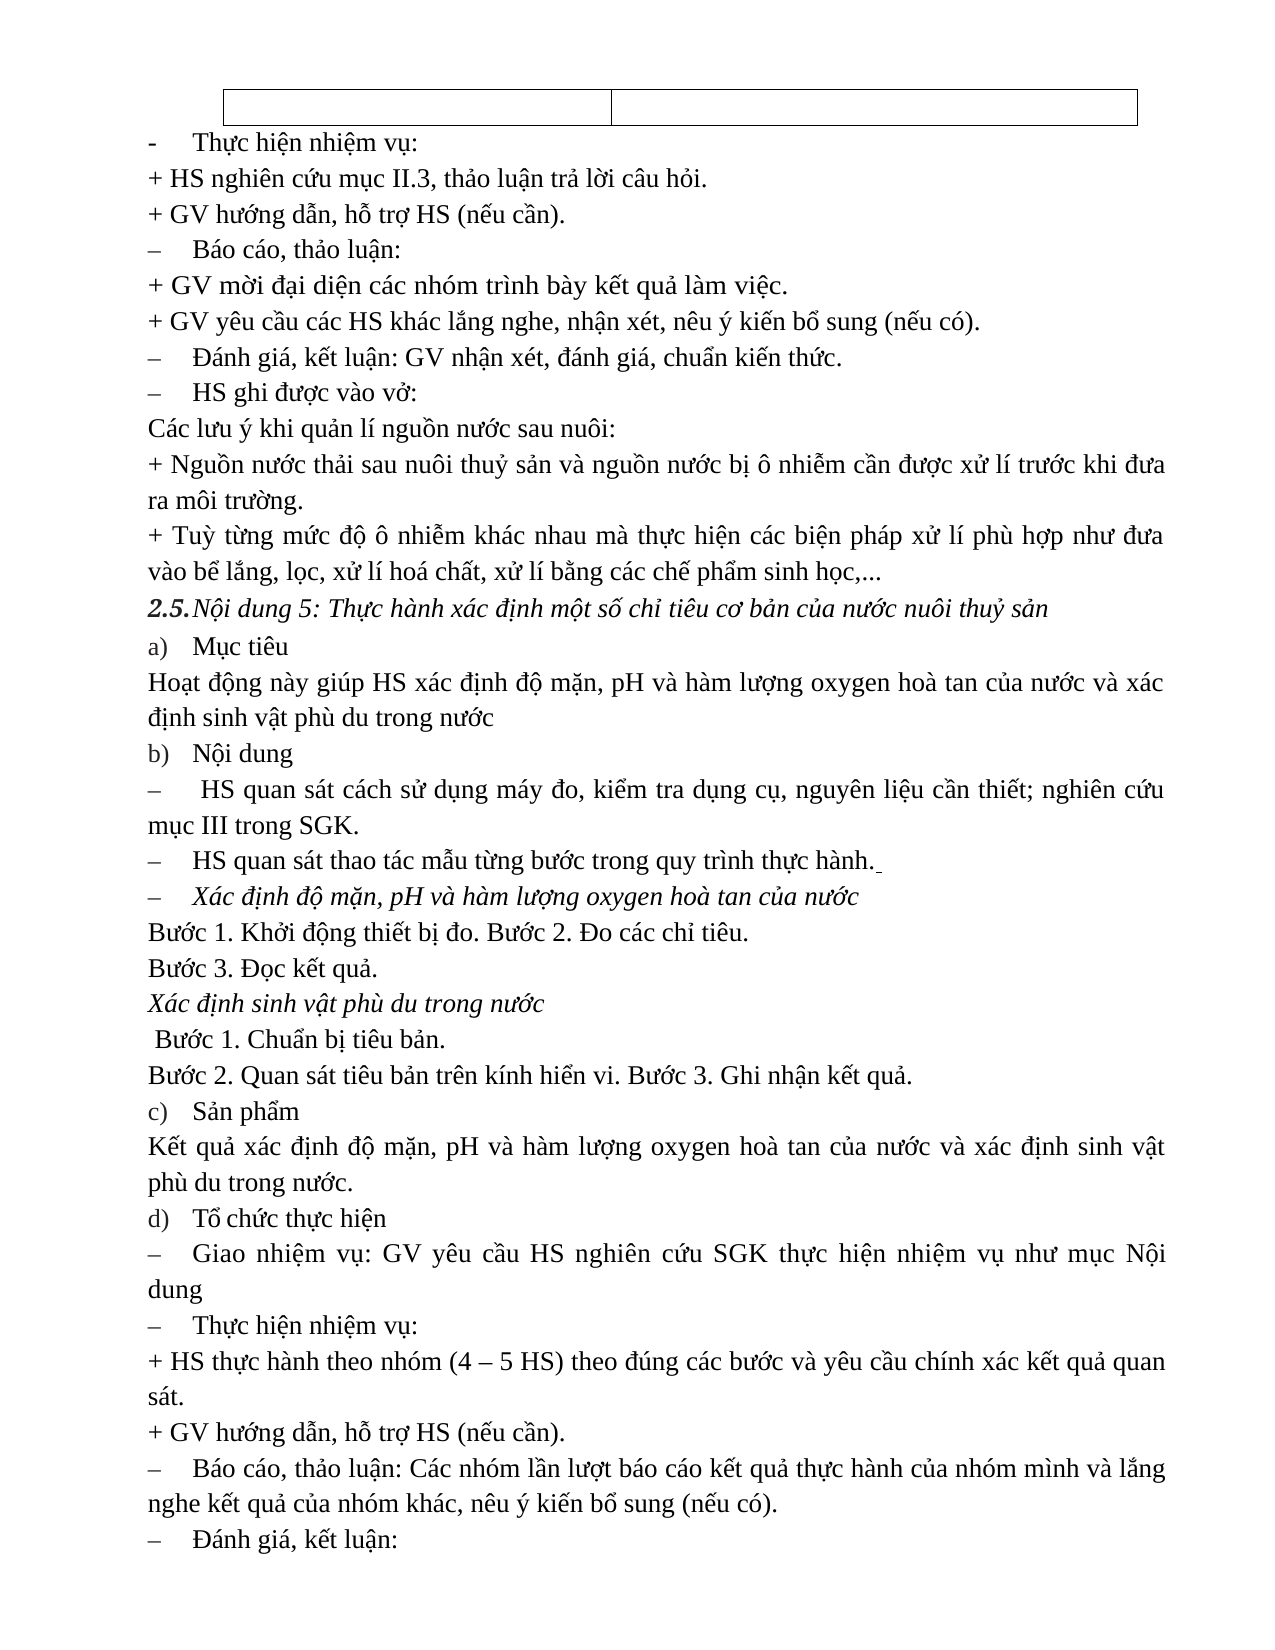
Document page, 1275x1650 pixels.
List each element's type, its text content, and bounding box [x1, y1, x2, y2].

list Xác định độ mặn, pH và hàm lượng oxygen hoà tan của nước [148, 880, 1167, 911]
text + Tuỳ từng mức độ ô nhiễm khác nhau mà thực hiện các biện pháp xử lí phù hợp như đưa vào bể lắng, lọc, xử lí hoá chất, xử lí bằng các chế phẩm sinh học,... [148, 519, 1167, 586]
list Báo cáo, thảo luận: [148, 234, 1167, 265]
list HS quan sát cách sử dụng máy đo, kiểm tra dụng cụ, nguyên liệu cần thiết; nghiên cứu mục III trong SGK. [148, 773, 1167, 840]
text + HS nghiên cứu mục II.3, thảo luận trả lời câu hỏi. [148, 162, 1167, 193]
subtitle Nội dung 5: Thực hành xác định một số chỉ tiêu cơ bản của nước nuôi thuỷ sản [148, 591, 1167, 625]
text Bước 2. Quan sát tiêu bản trên kính hiển vi. Bước 3. Ghi nhận kết quả. [148, 1059, 1167, 1090]
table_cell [224, 90, 611, 125]
text Xác định sinh vật phù du trong nước [148, 987, 1167, 1018]
list Mục tiêu [148, 630, 1167, 661]
text Bước 1. Chuẩn bị tiêu bản. [148, 1023, 1167, 1054]
text + HS thực hành theo nhóm (4 – 5 HS) theo đúng các bước và yêu cầu chính xác kết quả quan sát. [148, 1345, 1167, 1412]
list HS quan sát thao tác mẫu từng bước trong quy trình thực hành. [148, 844, 1167, 876]
list Tổ chức thực hiện [148, 1202, 1167, 1233]
list Đánh giá, kết luận: GV nhận xét, đánh giá, chuẩn kiến thức. [148, 341, 1167, 372]
text + GV mời đại diện các nhóm trình bày kết quả làm việc. [148, 269, 1167, 301]
list Báo cáo, thảo luận: Các nhóm lần lượt báo cáo kết quả thực hành của nhóm mình và lắng nghe kết quả của nhóm khác, nêu ý kiến bổ sung (nếu có). [148, 1452, 1167, 1519]
text + GV yêu cầu các HS khác lắng nghe, nhận xét, nêu ý kiến bổ sung (nếu có). [148, 305, 1167, 336]
text Các lưu ý khi quản lí nguồn nước sau nuôi: [148, 412, 1167, 443]
text + GV hướng dẫn, hỗ trợ HS (nếu cần). [148, 198, 1167, 229]
list HS ghi được vào vở: [148, 377, 1167, 408]
list Thực hiện nhiệm vụ: [148, 1309, 1167, 1340]
list Giao nhiệm vụ: GV yêu cầu HS nghiên cứu SGK thực hiện nhiệm vụ như mục Nội dung [148, 1237, 1167, 1304]
list Thực hiện nhiệm vụ: [148, 126, 1167, 158]
text + Nguồn nước thải sau nuôi thuỷ sản và nguồn nước bị ô nhiễm cần được xử lí trước khi đưa ra môi trường. [148, 448, 1167, 515]
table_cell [612, 90, 1137, 125]
text Hoạt động này giúp HS xác định độ mặn, pH và hàm lượng oxygen hoà tan của nước và xác định sinh vật phù du trong nước [148, 666, 1167, 733]
text Bước 1. Khởi động thiết bị đo. Bước 2. Đo các chỉ tiêu. [148, 916, 1167, 947]
text + GV hướng dẫn, hỗ trợ HS (nếu cần). [148, 1416, 1167, 1447]
text Kết quả xác định độ mặn, pH và hàm lượng oxygen hoà tan của nước và xác định sinh vật phù du trong nước. [148, 1130, 1167, 1197]
text Bước 3. Đọc kết quả. [148, 952, 1167, 983]
list Sản phẩm [148, 1094, 1167, 1126]
list Nội dung [148, 737, 1167, 768]
list Đánh giá, kết luận: [148, 1523, 1167, 1554]
